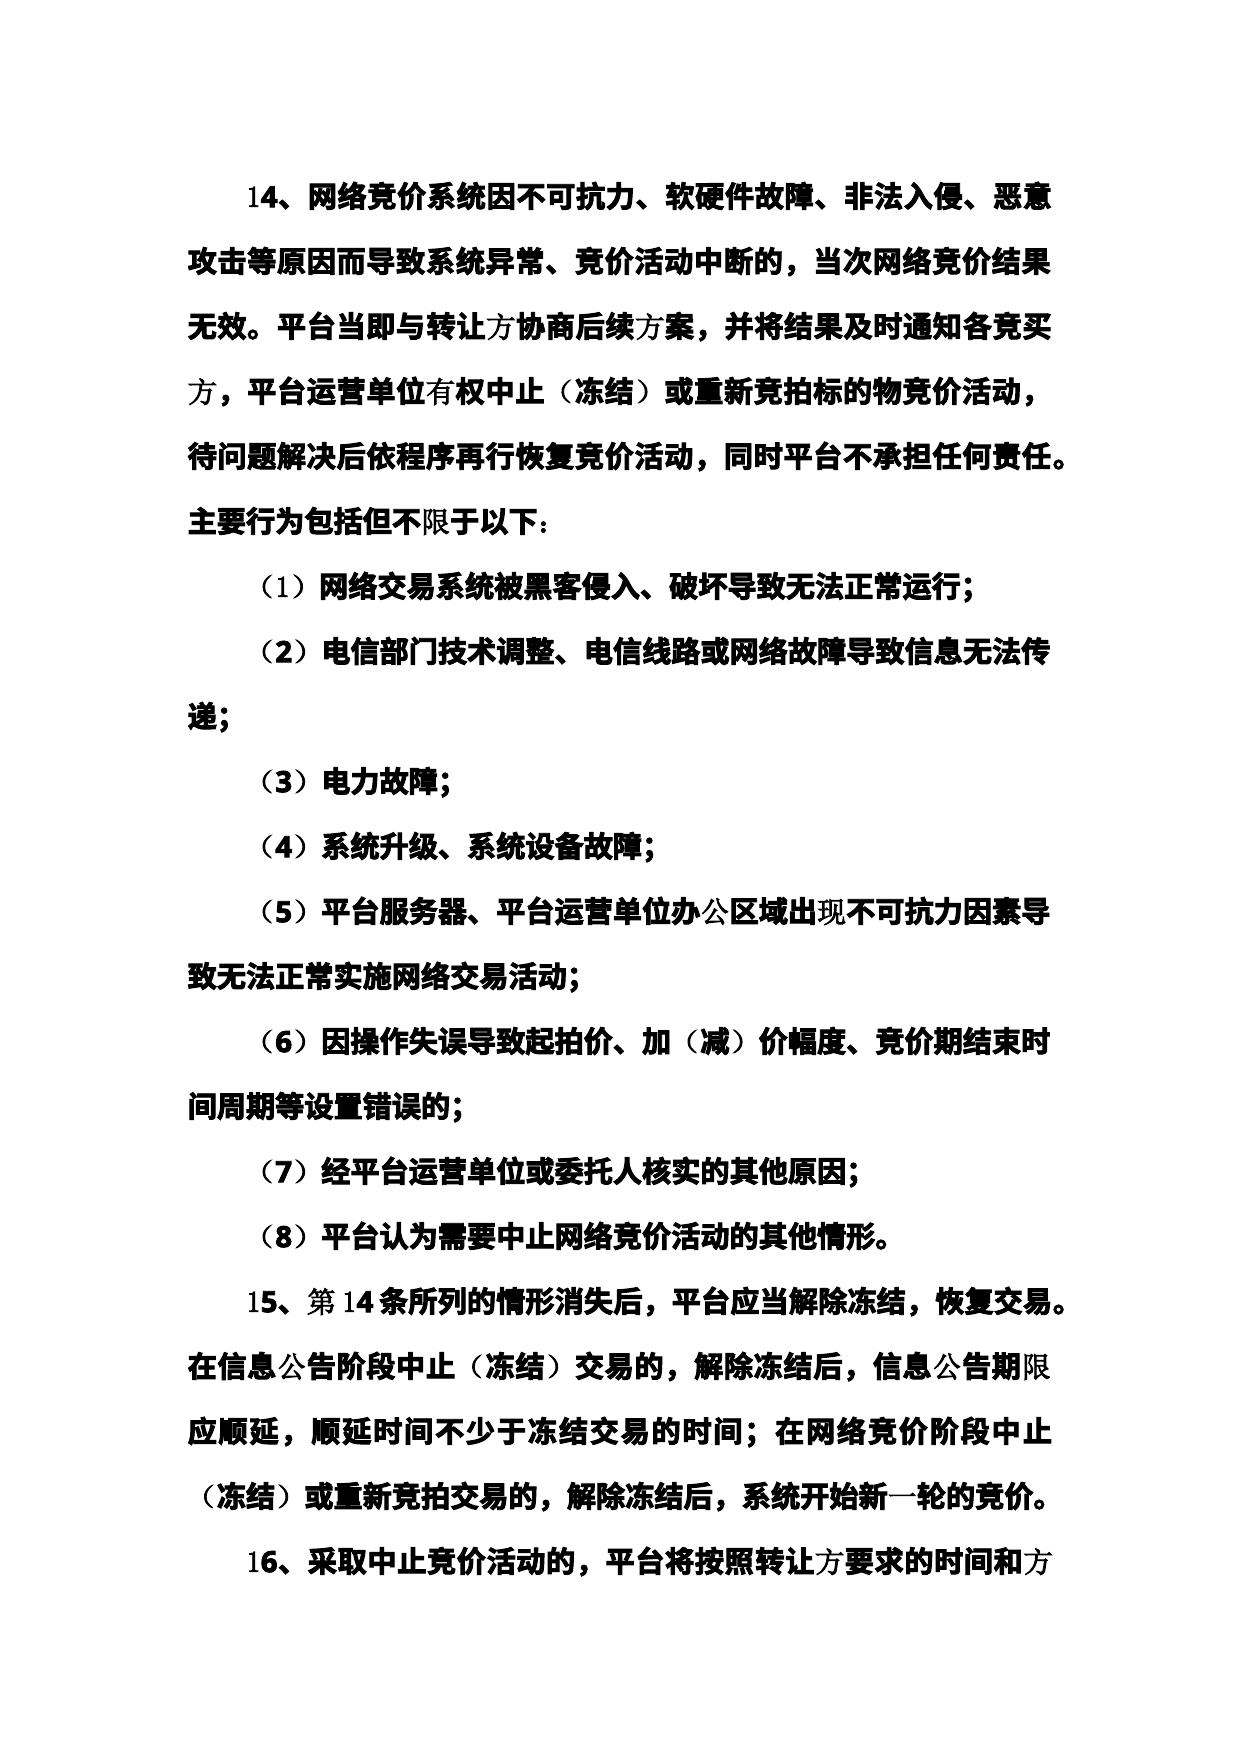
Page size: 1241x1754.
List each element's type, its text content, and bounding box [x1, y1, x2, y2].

text （4）系统升级、系统设备故障； [187, 812, 1053, 877]
text （6）因操作失误导致起拍价、加（减）价幅度、竞价期结束时间周期等设置错误的； [187, 1007, 1053, 1137]
text （2）电信部门技术调整、电信线路或网络故障导致信息无法传递； [187, 617, 1053, 747]
text 15、第14条所列的情形消失后，平台应当解除冻结，恢复交易。在信息公告阶段中止（冻结）交易的，解除冻结后，信息公告期限应顺延，顺延时间不少于冻结交易的时间；在网络竞价阶段中止（冻结）或重新竞拍交易的，解除冻结后，系统开始新一轮的竞价。 [187, 1267, 1053, 1527]
text （3）电力故障； [187, 747, 1053, 812]
text （1）网络交易系统被黑客侵入、破坏导致无法正常运行； [187, 552, 1053, 617]
text （8）平台认为需要中止网络竞价活动的其他情形。 [187, 1202, 1053, 1267]
text （5）平台服务器、平台运营单位办公区域出现不可抗力因素导致无法正常实施网络交易活动； [187, 877, 1053, 1007]
text （7）经平台运营单位或委托人核实的其他原因； [187, 1137, 1053, 1202]
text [187, 1527, 1053, 1592]
text 14、网络竞价系统因不可抗力、软硬件故障、非法入侵、恶意攻击等原因而导致系统异常、竞价活动中断的，当次网络竞价结果无效。平台当即与转让方协商后续方案，并将结果及时通知各竞买方，平台运营单位有权中止（冻结）或重新竞拍标的物竞价活动，待问题解决后依程序再行恢复竞价活动，同时平台不承担任何责任。主要行为包括但不限于以下： [187, 162, 1053, 552]
